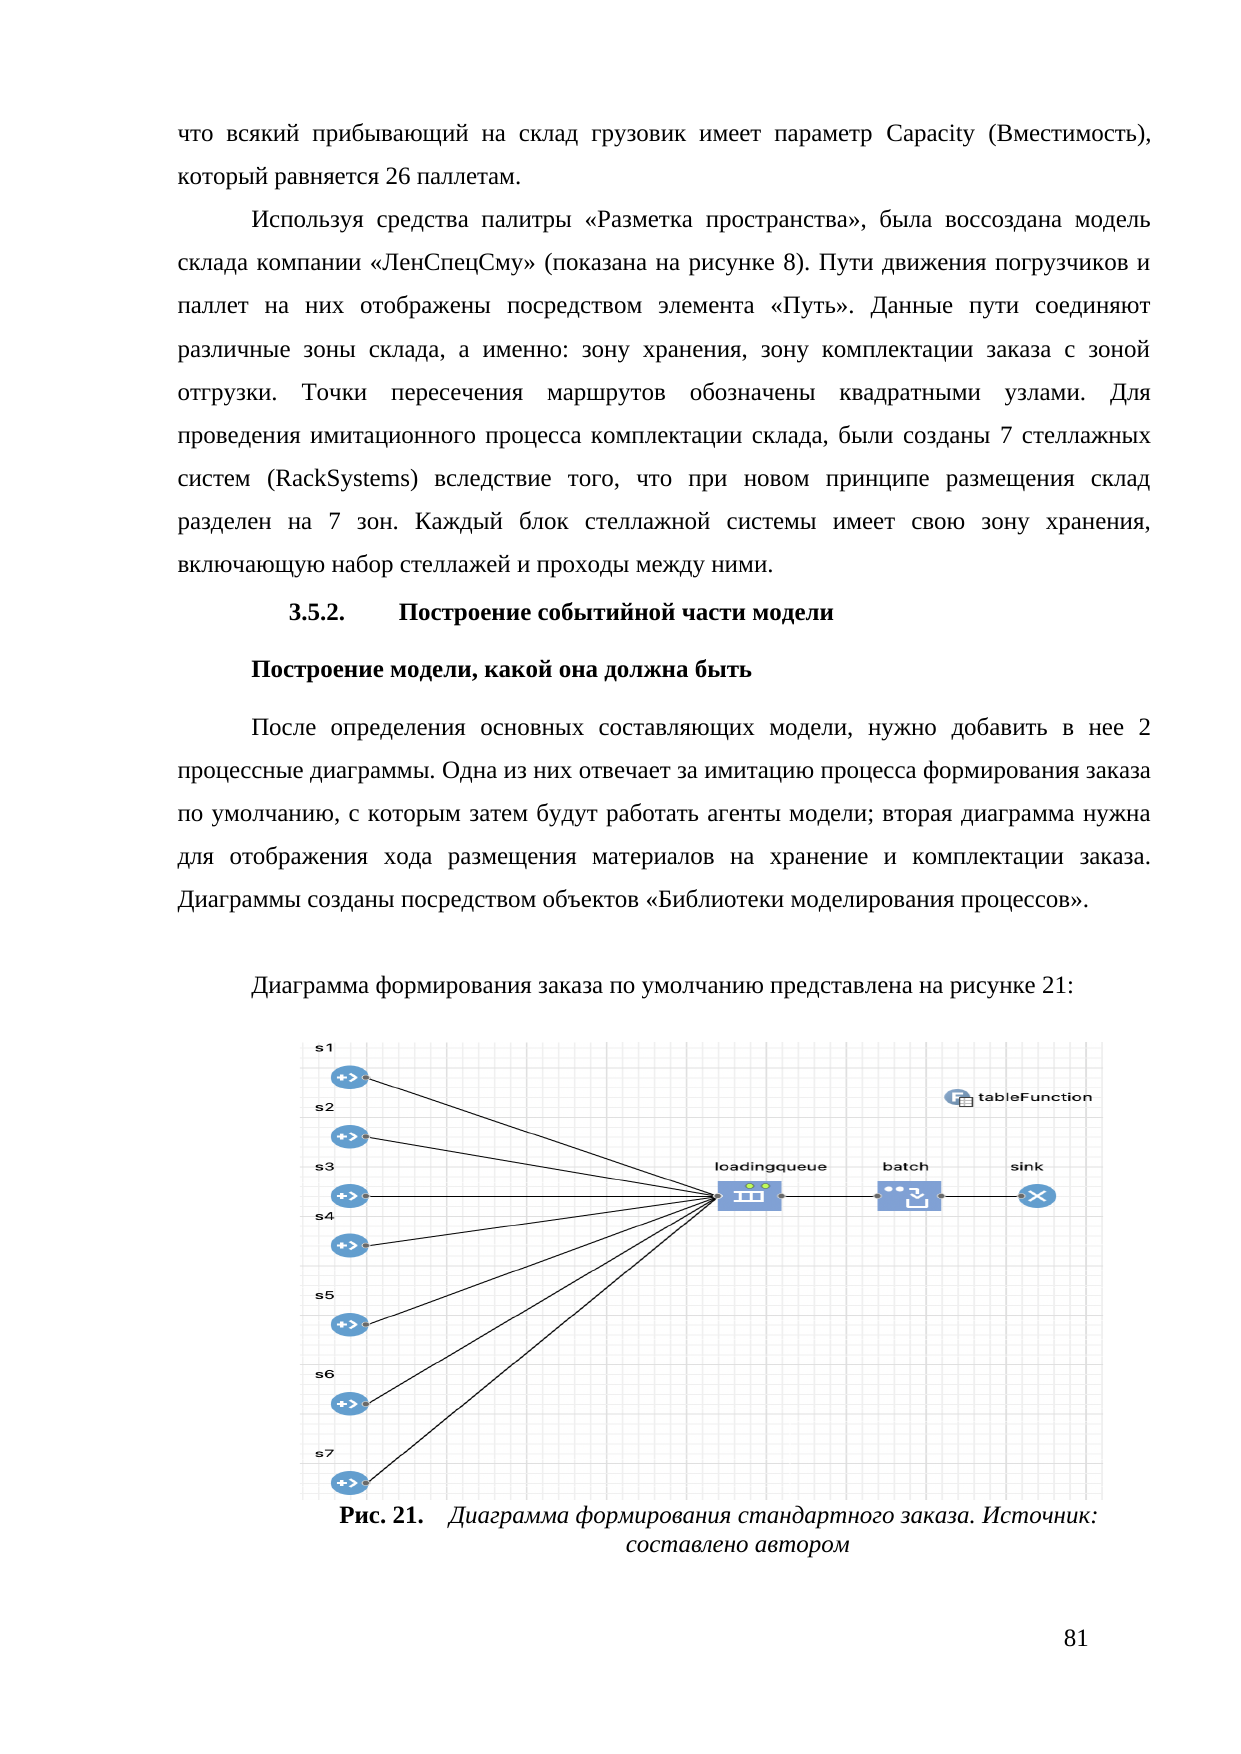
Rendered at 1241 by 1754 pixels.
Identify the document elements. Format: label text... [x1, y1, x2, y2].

list Диаграмма формирования стандартного заказа. Источник: составлено автором [288, 1500, 1152, 1557]
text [177, 118, 1152, 190]
text Используя средства палитры «Разметка пространства», была воссоздана модель склада компании «ЛенСпецСму» (показана на рисунке 8). Пути движения погрузчиков и паллет на них отображены посредством элемента «Путь». Данные пути соединяют различные зоны склада, а именно: зону хранения, зону комплектации заказа с зоной отгрузки. Точки пересечения маршрутов обозначены квадратными узлами. Для проведения имитационного процесса комплектации склада, были созданы 7 стеллажных систем (RackSystems) вследствие того, что при новом принципе размещения склад разделен на 7 зон. Каждый блок стеллажной системы имеет свою зону хранения, включающую набор стеллажей и проходы между ними. [177, 204, 1152, 578]
text Диаграмма формирования заказа по умолчанию представлена на рисунке 21: [177, 970, 1152, 999]
text Построение модели, какой она должна быть [177, 654, 1152, 683]
picture [299, 1042, 1104, 1500]
text После определения основных составляющих модели, нужно добавить в нее 2 процессные диаграммы. Одна из них отвечает за имитацию процесса формирования заказа по умолчанию, с которым затем будут работать агенты модели; вторая диаграмма нужна для отображения хода размещения материалов на хранение и комплектации заказа. Диаграммы созданы посредством объектов «Библиотеки моделирования процессов». [177, 712, 1152, 913]
subtitle Построение событийной части модели [288, 597, 1152, 625]
